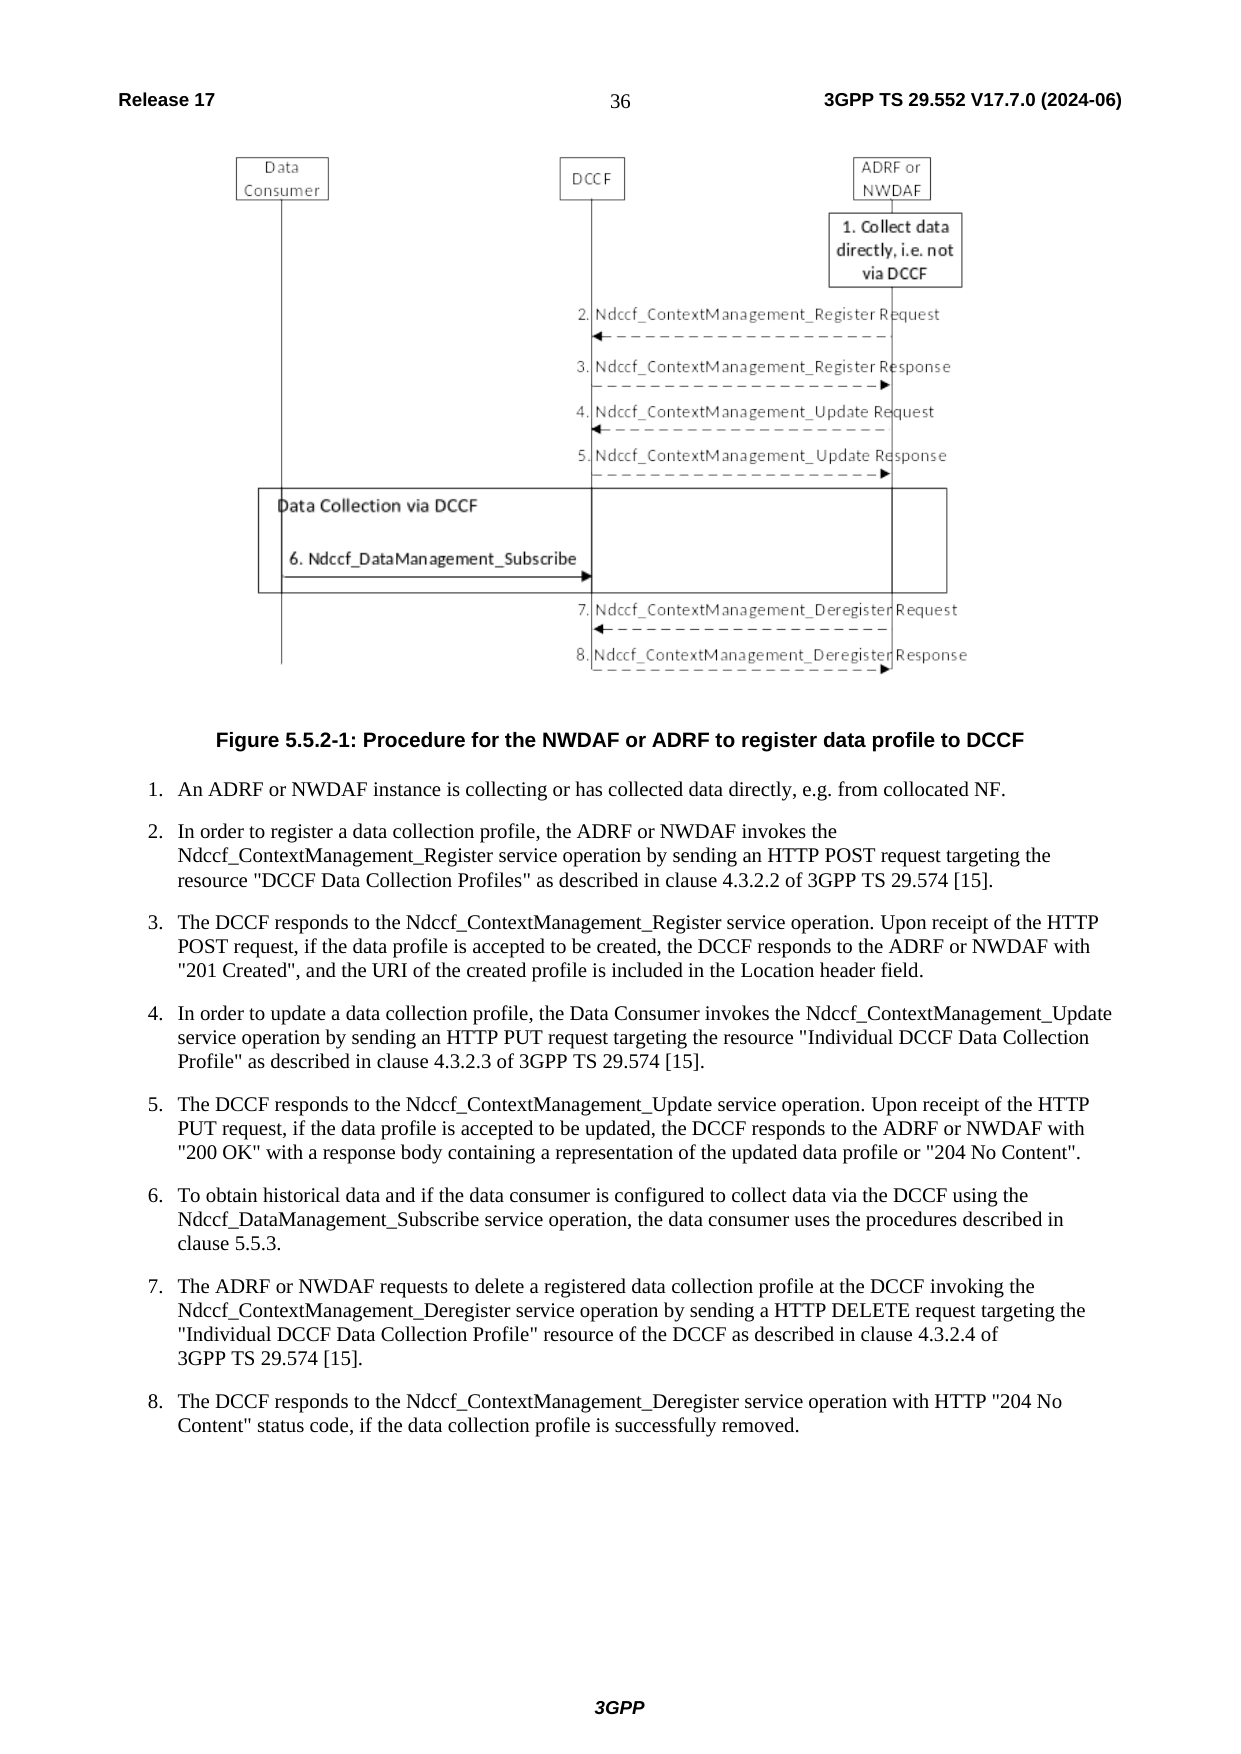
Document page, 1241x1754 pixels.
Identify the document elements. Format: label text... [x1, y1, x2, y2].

text 7. The ADRF or NWDAF requests to delete a registered data collection profile at the DCCF invoking the Ndccf_ContextManagement_Deregister service operation by sending a HTTP DELETE request targeting the "Individual DCCF Data Collection Profile" resource of the DCCF as described in clause 4.3.2.4 of 3GPP TS 29.574 [15]. [148, 1274, 1122, 1370]
text 5. The DCCF responds to the Ndccf_ContextManagement_Update service operation. Upon receipt of the HTTP PUT request, if the data profile is accepted to be updated, the DCCF responds to the ADRF or NWDAF with "200 OK" with a response body containing a representation of the updated data profile or "204 No Content". [148, 1092, 1122, 1164]
text 6. To obtain historical data and if the data consumer is configured to collect data via the DCCF using the Ndccf_DataManagement_Subscribe service operation, the data consumer uses the procedures described in clause 5.5.3. [148, 1183, 1122, 1255]
text 2. In order to register a data collection profile, the ADRF or NWDAF invokes the Ndccf_ContextManagement_Register service operation by sending an HTTP POST request targeting the resource "DCCF Data Collection Profiles" as described in clause 4.3.2.2 of 3GPP TS 29.574 [15]. [148, 819, 1122, 892]
text Figure 5.5.2-1: Procedure for the NWDAF or ADRF to register data profile to DCCF [118, 728, 1122, 752]
text 1. An ADRF or NWDAF instance is collecting or has collected data directly, e.g. from collocated NF. [148, 777, 1122, 801]
text 8. The DCCF responds to the Ndccf_ContextManagement_Deregister service operation with HTTP "204 No Content" status code, if the data collection profile is successfully removed. [148, 1389, 1122, 1437]
text 3. The DCCF responds to the Ndccf_ContextManagement_Register service operation. Upon receipt of the HTTP POST request, if the data profile is accepted to be created, the DCCF responds to the ADRF or NWDAF with "201 Created", and the URI of the created profile is included in the Location header field. [148, 910, 1122, 982]
text 4. In order to update a data collection profile, the Data Consumer invokes the Ndccf_ContextManagement_Update service operation by sending an HTTP PUT request targeting the resource "Individual DCCF Data Collection Profile" as described in clause 4.3.2.3 of 3GPP TS 29.574 [15]. [148, 1001, 1122, 1073]
